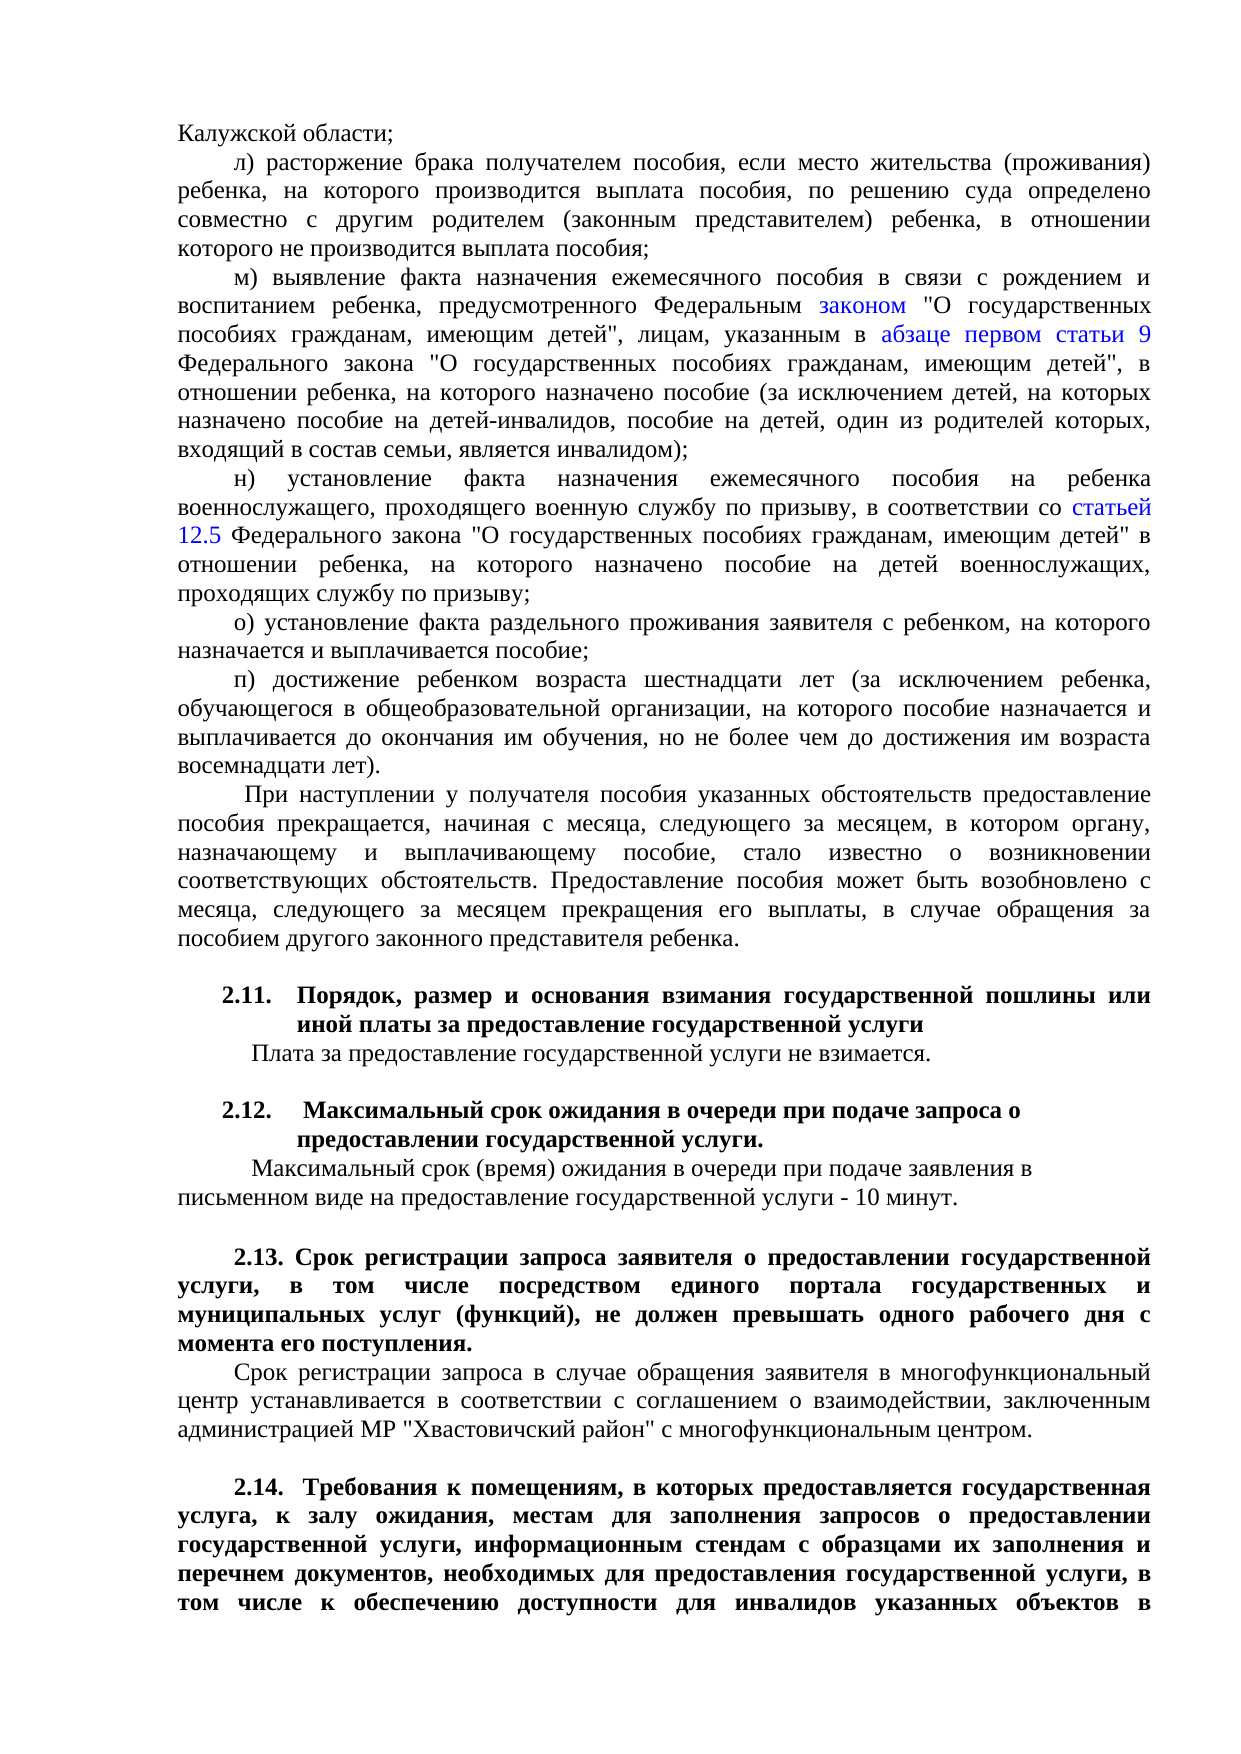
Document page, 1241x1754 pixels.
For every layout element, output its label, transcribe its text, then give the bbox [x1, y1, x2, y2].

text м) выявление факта назначения ежемесячного пособия в связи с рождением и воспитанием ребенка, предусмотренного Федеральным законом "О государственных пособиях гражданам, имеющим детей", лицам, указанным в абзаце первом статьи 9 Федерального закона "О государственных пособиях гражданам, имеющим детей", в отношении ребенка, на которого назначено пособие (за исключением детей, на которых назначено пособие на детей-инвалидов, пособие на детей, один из родителей которых, входящий в состав семьи, является инвалидом); [177, 262, 1152, 463]
list Порядок, размер и основания взимания государственной пошлины или иной платы за предоставление государственной услуги [222, 981, 1152, 1038]
text При наступлении у получателя пособия указанных обстоятельств предоставление пособия прекращается, начиная с месяца, следующего за месяцем, в котором органу, назначающему и выплачивающему пособие, стало известно о возникновении соответствующих обстоятельств. Предоставление пособия может быть возобновлено с месяца, следующего за месяцем прекращения его выплаты, в случае обращения за пособием другого законного представителя ребенка. [177, 779, 1152, 952]
text п) достижение ребенком возраста шестнадцати лет (за исключением ребенка, обучающегося в общеобразовательной организации, на которого пособие назначается и выплачивается до окончания им обучения, но не более чем до достижения им возраста восемнадцати лет). [177, 664, 1152, 779]
text 2.13. Срок регистрации запроса заявителя о предоставлении государственной услуги, в том числе посредством единого портала государственных и муниципальных услуг (функций), не должен превышать одного рабочего дня с момента его поступления. [177, 1242, 1152, 1357]
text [177, 1472, 1152, 1616]
text Максимальный срок (время) ожидания в очереди при подаче заявления в письменном виде на предоставление государственной услуги - 10 минут. [177, 1153, 1152, 1211]
list Максимальный срок ожидания в очереди при подаче запроса о предоставлении государственной услуги. [222, 1096, 1152, 1153]
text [177, 118, 1152, 147]
text Срок регистрации запроса в случае обращения заявителя в многофункциональный центр устанавливается в соответствии с соглашением о взаимодействии, заключенным администрацией МР "Хвастовичский район" с многофункциональным центром. [177, 1357, 1152, 1443]
text л) расторжение брака получателем пособия, если место жительства (проживания) ребенка, на которого производится выплата пособия, по решению суда определено совместно с другим родителем (законным представителем) ребенка, в отношении которого не производится выплата пособия; [177, 147, 1152, 262]
text о) установление факта раздельного проживания заявителя с ребенком, на которого назначается и выплачивается пособие; [177, 607, 1152, 664]
text Плата за предоставление государственной услуги не взимается. [177, 1038, 1152, 1067]
text н) установление факта назначения ежемесячного пособия на ребенка военнослужащего, проходящего военную службу по призыву, в соответствии со статьей 12.5 Федерального закона "О государственных пособиях гражданам, имеющим детей" в отношении ребенка, на которого назначено пособие на детей военнослужащих, проходящих службу по призыву; [177, 463, 1152, 607]
